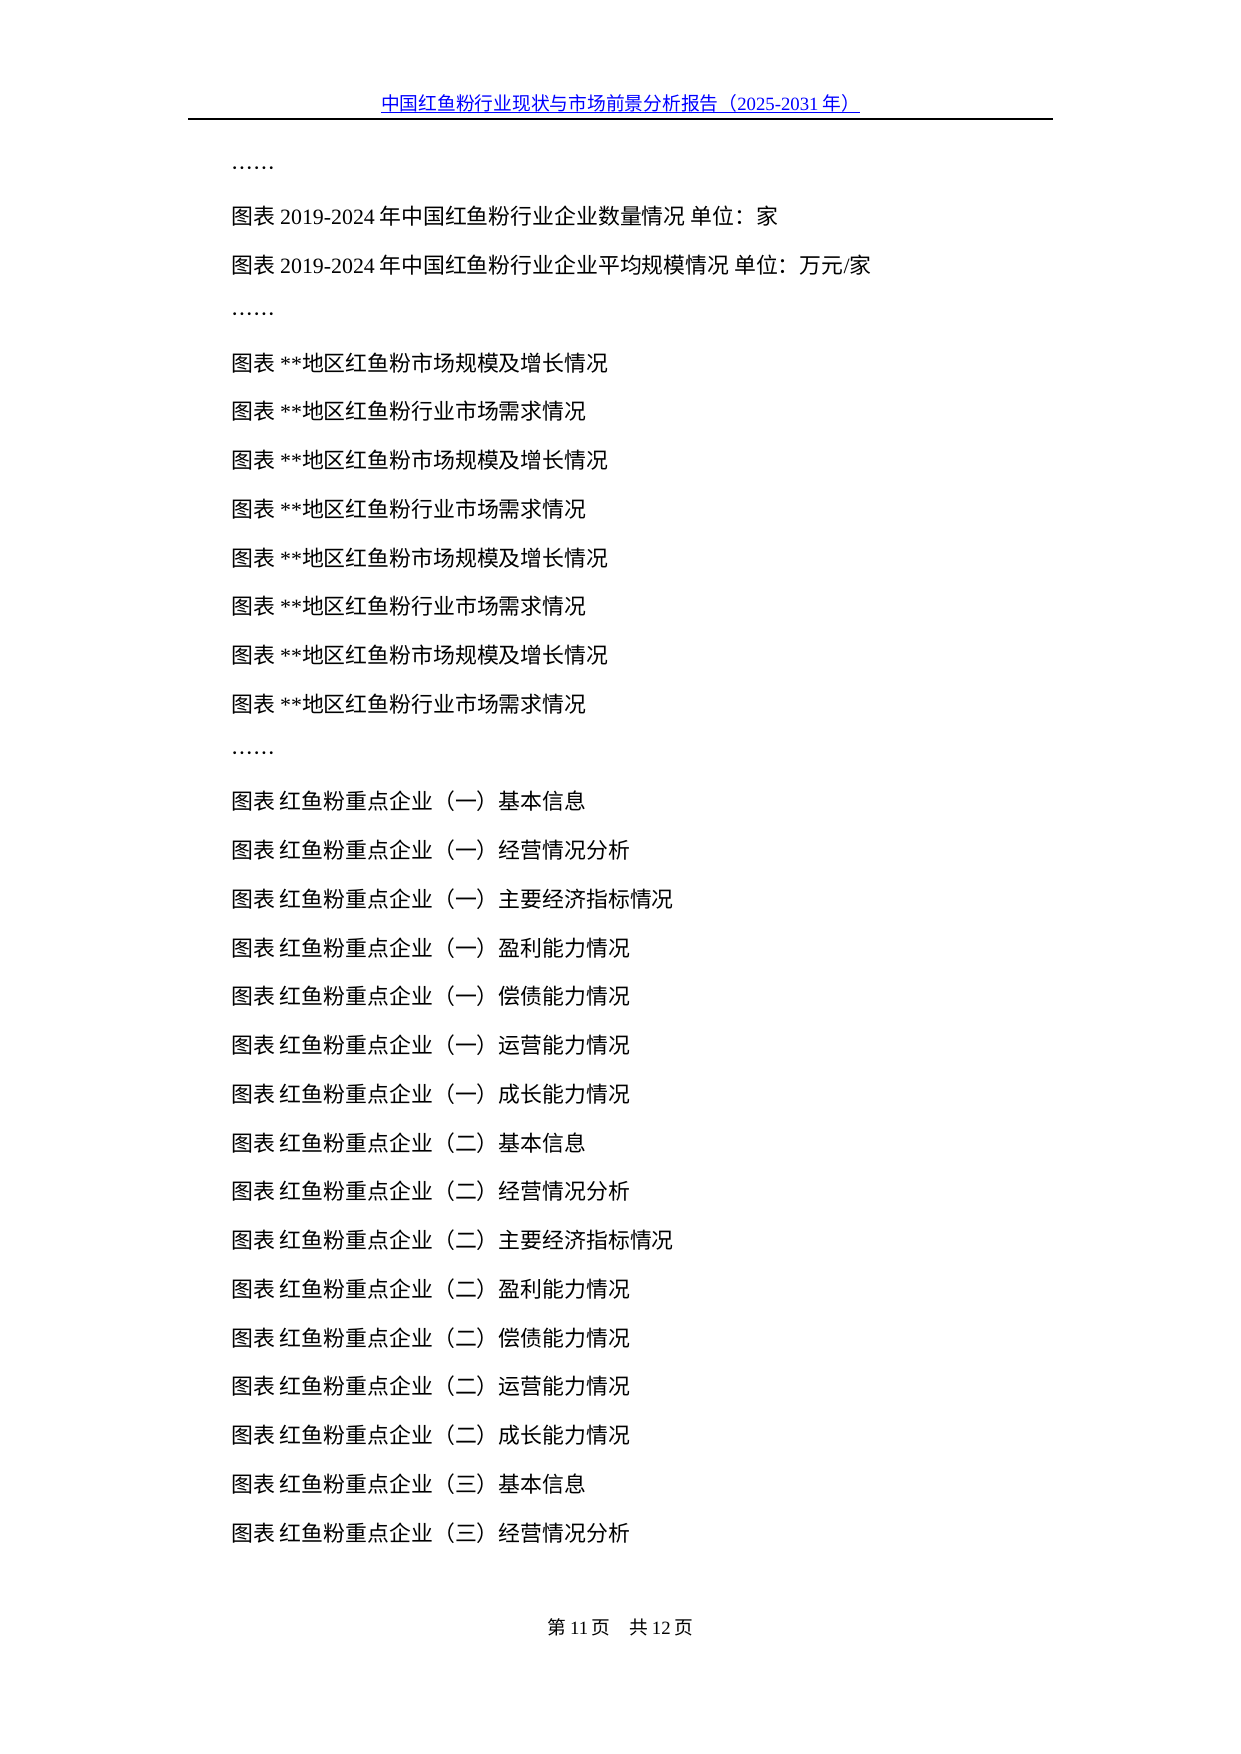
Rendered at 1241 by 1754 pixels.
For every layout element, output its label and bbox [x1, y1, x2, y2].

text [187, 150, 1053, 1548]
